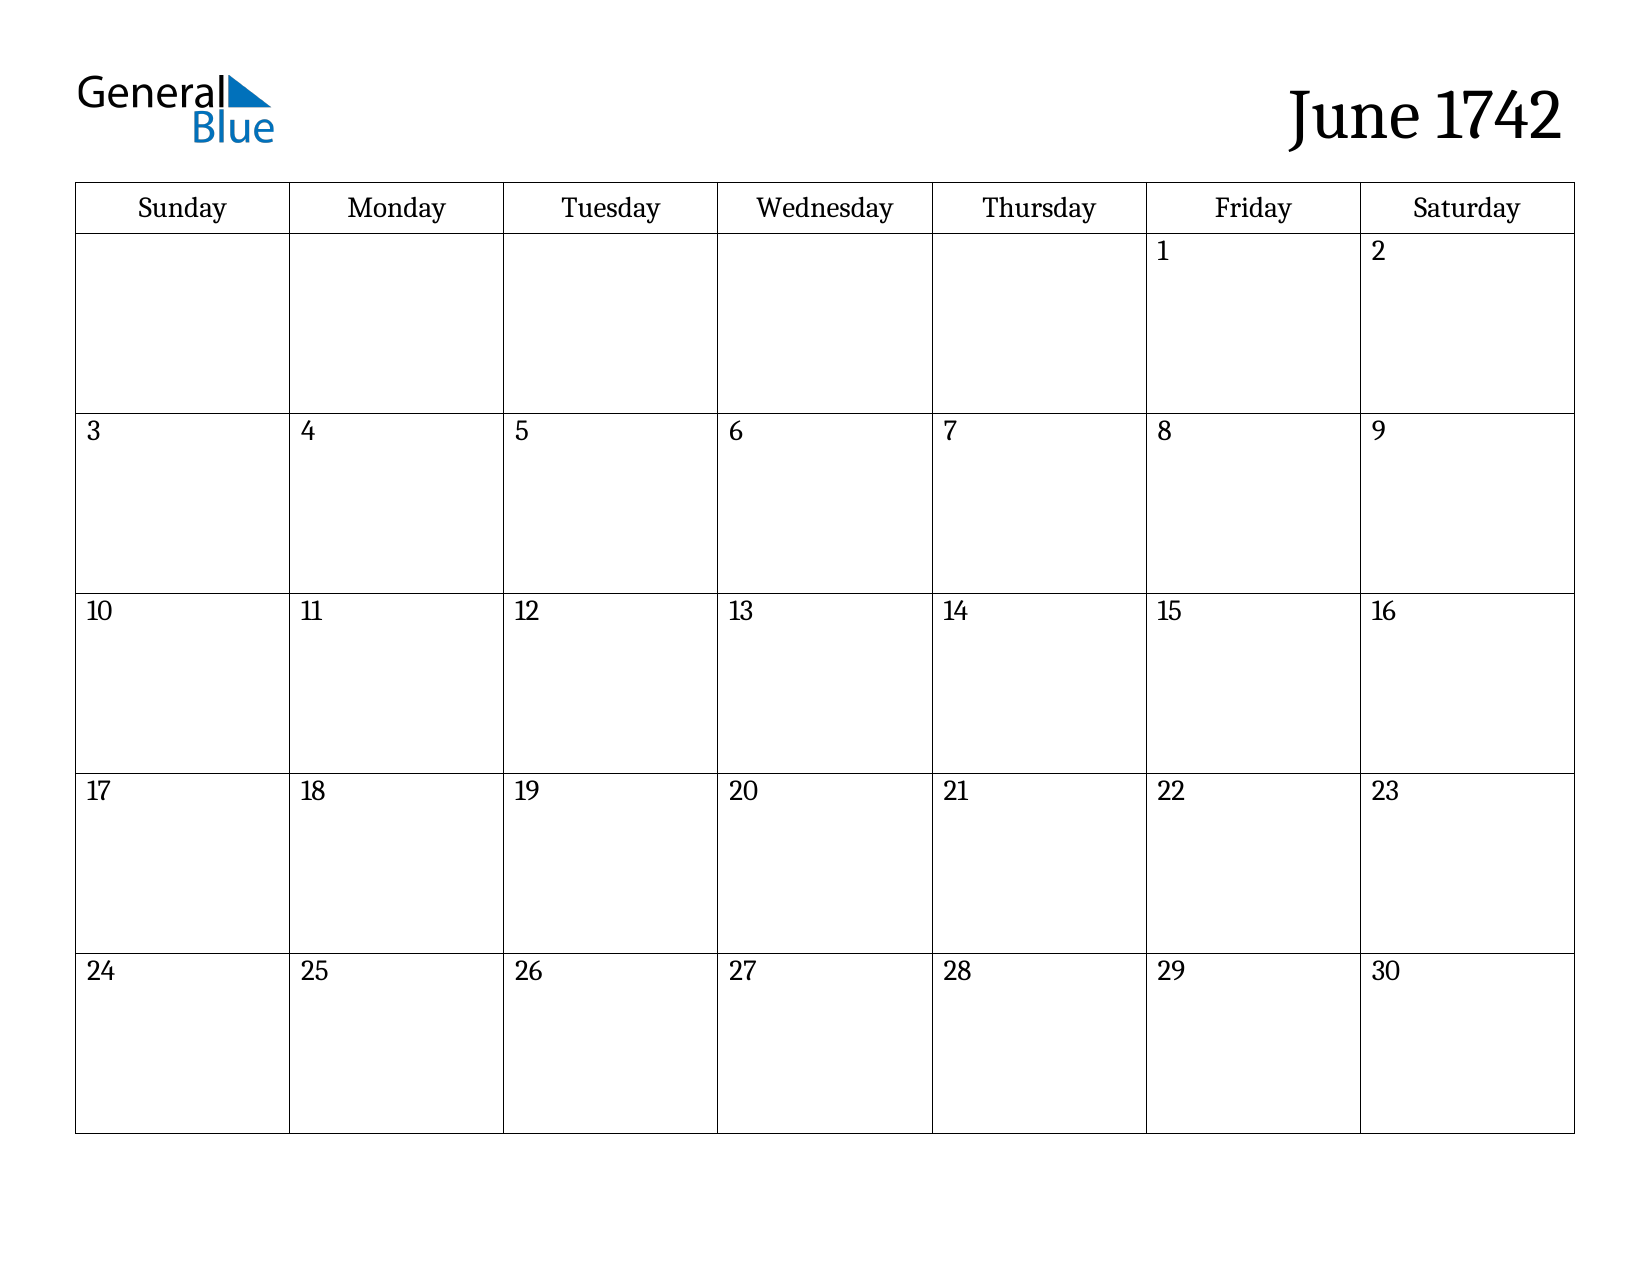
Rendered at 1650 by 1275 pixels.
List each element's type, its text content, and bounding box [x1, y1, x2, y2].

table_cell [1147, 267, 1360, 413]
table_cell 12 [504, 594, 717, 627]
table_cell [933, 267, 1146, 413]
table_cell [504, 808, 717, 953]
table_cell [1147, 627, 1360, 773]
table_cell 23 [1361, 774, 1574, 807]
table_cell 21 [933, 774, 1146, 807]
table_cell [290, 808, 503, 953]
table_cell [718, 627, 932, 773]
table_cell [290, 988, 503, 1133]
table_cell [1361, 808, 1574, 953]
table_cell 19 [504, 774, 717, 807]
table_cell [290, 627, 503, 773]
table_cell 15 [1147, 594, 1360, 627]
table_cell [290, 234, 503, 267]
table_cell [76, 627, 289, 773]
table_cell [1147, 988, 1360, 1133]
table_cell [504, 267, 717, 413]
table_cell 9 [1361, 414, 1574, 447]
table_cell 16 [1361, 594, 1574, 627]
table_cell 6 [718, 414, 932, 447]
table_cell 20 [718, 774, 932, 807]
table_cell [504, 627, 717, 773]
table_cell 25 [290, 954, 503, 987]
table_cell [76, 988, 289, 1133]
table_cell [933, 988, 1146, 1133]
table_cell [504, 448, 717, 593]
table_cell [76, 448, 289, 593]
table_cell [933, 627, 1146, 773]
table_header [76, 75, 503, 182]
table_cell 30 [1361, 954, 1574, 987]
table_cell [933, 448, 1146, 593]
table_cell [718, 448, 932, 593]
table_cell [718, 808, 932, 953]
table_cell [76, 234, 289, 267]
table_cell 28 [933, 954, 1146, 987]
table_cell [76, 808, 289, 953]
table_cell 7 [933, 414, 1146, 447]
table_cell [1361, 267, 1574, 413]
table_cell 5 [504, 414, 717, 447]
table_cell [290, 448, 503, 593]
table_cell 17 [76, 774, 289, 807]
table_cell 2 [1361, 234, 1574, 267]
table_cell [718, 267, 932, 413]
table_cell 24 [76, 954, 289, 987]
table_cell [933, 808, 1146, 953]
table_cell [1147, 448, 1360, 593]
table_cell Saturday [1361, 183, 1574, 233]
table_cell Friday [1147, 183, 1360, 233]
table_cell Tuesday [504, 183, 717, 233]
table_cell Thursday [933, 183, 1146, 233]
table_cell 27 [718, 954, 932, 987]
table_cell 13 [718, 594, 932, 627]
table_cell Monday [290, 183, 503, 233]
table_cell [504, 988, 717, 1133]
table_cell Sunday [76, 183, 289, 233]
table_cell 8 [1147, 414, 1360, 447]
table_cell [76, 267, 289, 413]
table_cell [933, 234, 1146, 267]
table_cell [1147, 808, 1360, 953]
picture [78, 75, 274, 143]
table_cell [718, 234, 932, 267]
table_cell 18 [290, 774, 503, 807]
table_cell Wednesday [718, 183, 932, 233]
table_cell [504, 234, 717, 267]
table_cell 4 [290, 414, 503, 447]
table_cell 22 [1147, 774, 1360, 807]
table_cell [290, 267, 503, 413]
table_cell 26 [504, 954, 717, 987]
table_header June 1742 [504, 75, 1574, 182]
table_cell 14 [933, 594, 1146, 627]
table_cell [1361, 988, 1574, 1133]
table_cell 10 [76, 594, 289, 627]
table_cell 29 [1147, 954, 1360, 987]
table_cell [718, 988, 932, 1133]
table_cell 3 [76, 414, 289, 447]
table_cell [1361, 627, 1574, 773]
table_cell 11 [290, 594, 503, 627]
table_cell 1 [1147, 234, 1360, 267]
table_cell [1361, 448, 1574, 593]
